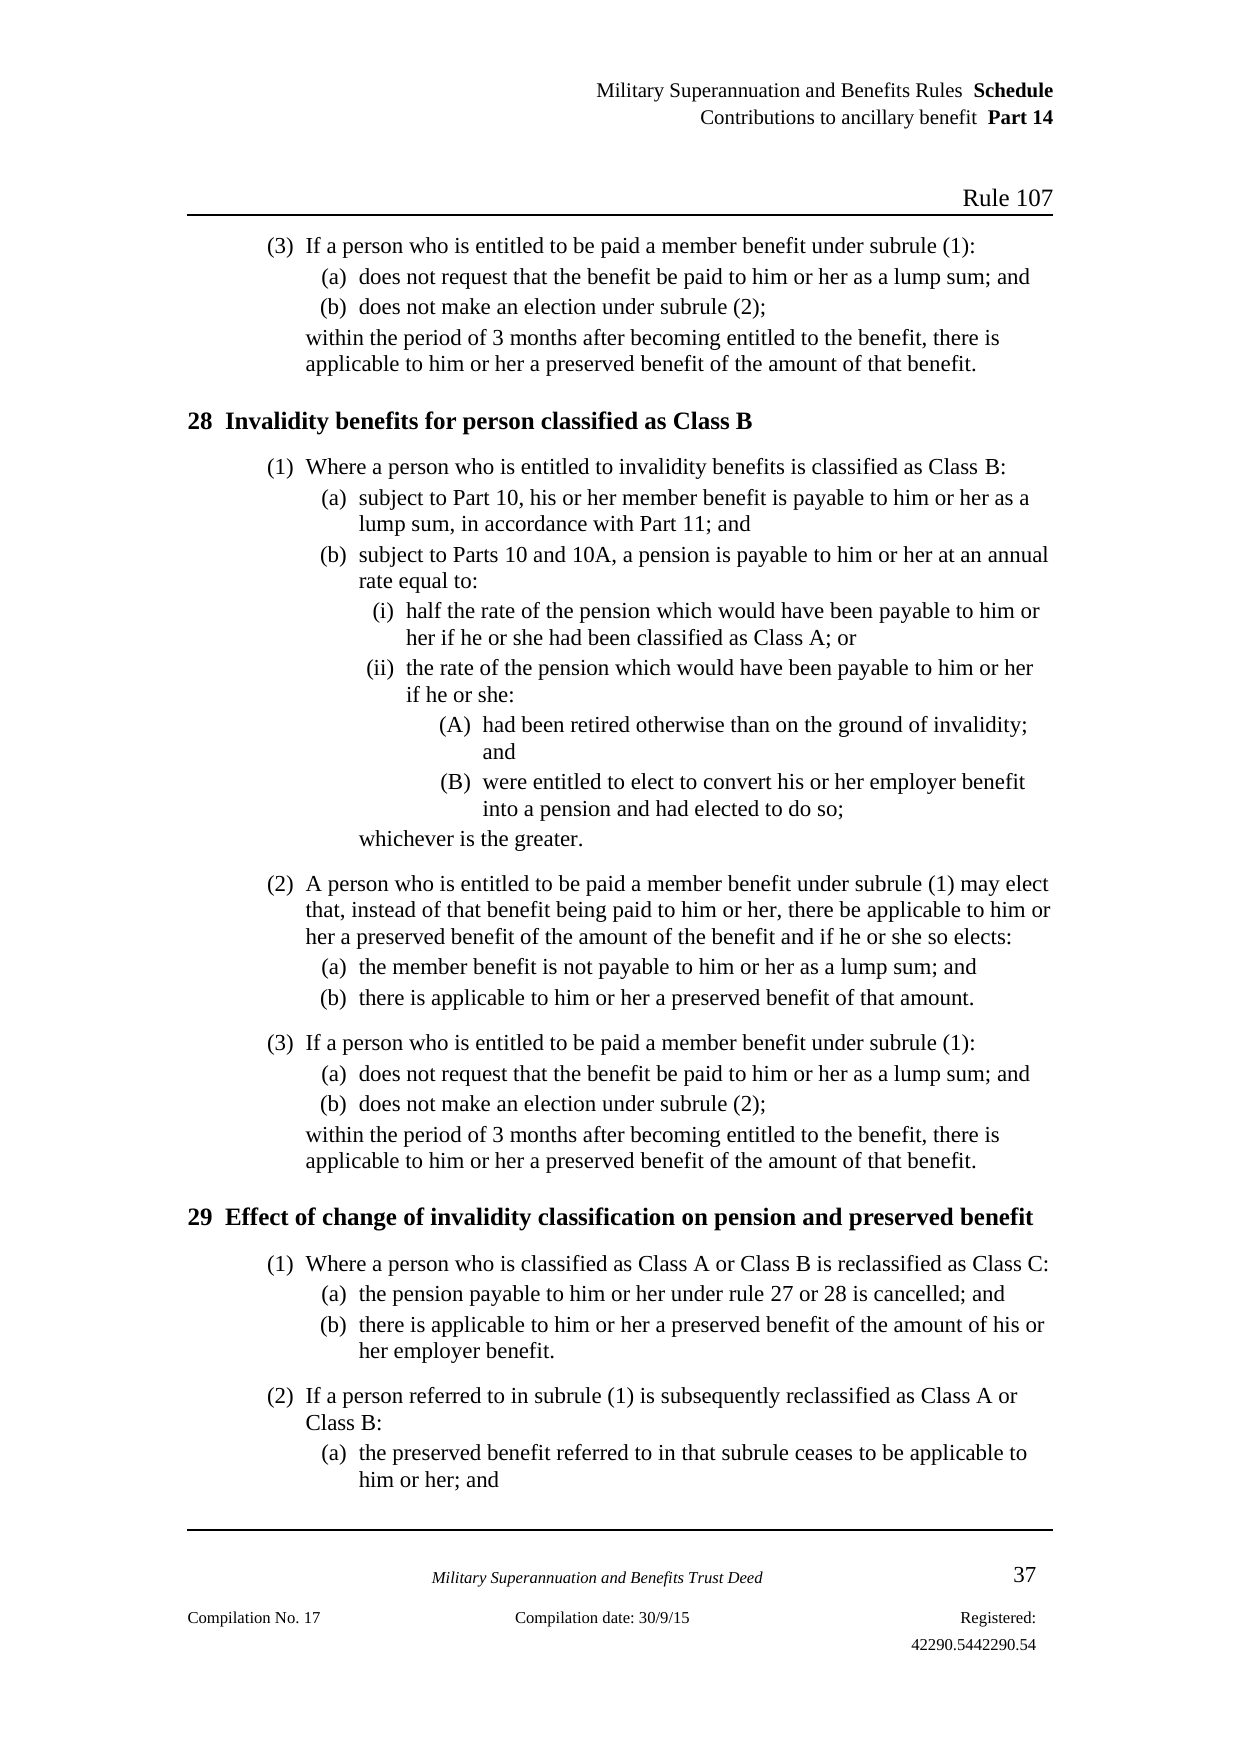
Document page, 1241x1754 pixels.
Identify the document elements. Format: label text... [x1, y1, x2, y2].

text (b) does not make an election under subrule (2); [187, 1090, 1053, 1116]
text (a) does not request that the benefit be paid to him or her as a lump sum; and [187, 263, 1053, 289]
text (3) If a person who is entitled to be paid a member benefit under subrule (1): [187, 232, 1053, 259]
text (i) half the rate of the pension which would have been payable to him or her if he or she had been classified as Class A; or [187, 598, 1053, 650]
text (a) the pension payable to him or her under rule 27 or 28 is cancelled; and [187, 1281, 1053, 1307]
text (2) If a person referred to in subrule (1) is subsequently reclassified as Class A or Class B: [187, 1382, 1053, 1435]
text (B) were entitled to elect to convert his or her employer benefit into a pension and had elected to do so; [187, 768, 1053, 821]
text (a) the member benefit is not payable to him or her as a lump sum; and [187, 953, 1053, 980]
text whichever is the greater. [187, 825, 1053, 851]
text 28 Invalidity benefits for person classified as Class B [187, 406, 1053, 434]
text (3) If a person who is entitled to be paid a member benefit under subrule (1): [187, 1029, 1053, 1055]
text (b) subject to Parts 10 and 10A, a pension is payable to him or her at an annual rate equal to: [187, 541, 1053, 593]
text (1) Where a person who is entitled to invalidity benefits is classified as Class B: [187, 453, 1053, 480]
text (a) the preserved benefit referred to in that subrule ceases to be applicable to him or her; and [187, 1439, 1053, 1492]
text (b) there is applicable to him or her a preserved benefit of that amount. [187, 984, 1053, 1010]
text (A) had been retired otherwise than on the ground of invalidity; and [187, 711, 1053, 764]
text within the period of 3 months after becoming entitled to the benefit, there is applicable to him or her a preserved benefit of the amount of that benefit. [305, 1121, 1053, 1173]
text (a) subject to Part 10, his or her member benefit is payable to him or her as a lump sum, in accordance with Part 11; and [187, 484, 1053, 537]
text (b) there is applicable to him or her a preserved benefit of the amount of his or her employer benefit. [187, 1311, 1053, 1364]
text within the period of 3 months after becoming entitled to the benefit, there is applicable to him or her a preserved benefit of the amount of that benefit. [305, 324, 1053, 377]
text (2) A person who is entitled to be paid a member benefit under subrule (1) may elect that, instead of that benefit being paid to him or her, there be applicable to him or her a preserved benefit of the amount of the benefit and if he or she so elects: [187, 870, 1053, 949]
text (1) Where a person who is classified as Class A or Class B is reclassified as Class C: [187, 1250, 1053, 1276]
text (a) does not request that the benefit be paid to him or her as a lump sum; and [187, 1059, 1053, 1086]
text (ii) the rate of the pension which would have been payable to him or her if he or she: [187, 654, 1053, 707]
text (b) does not make an election under subrule (2); [187, 293, 1053, 320]
text 29 Effect of change of invalidity classification on pension and preserved benefit [187, 1202, 1053, 1231]
